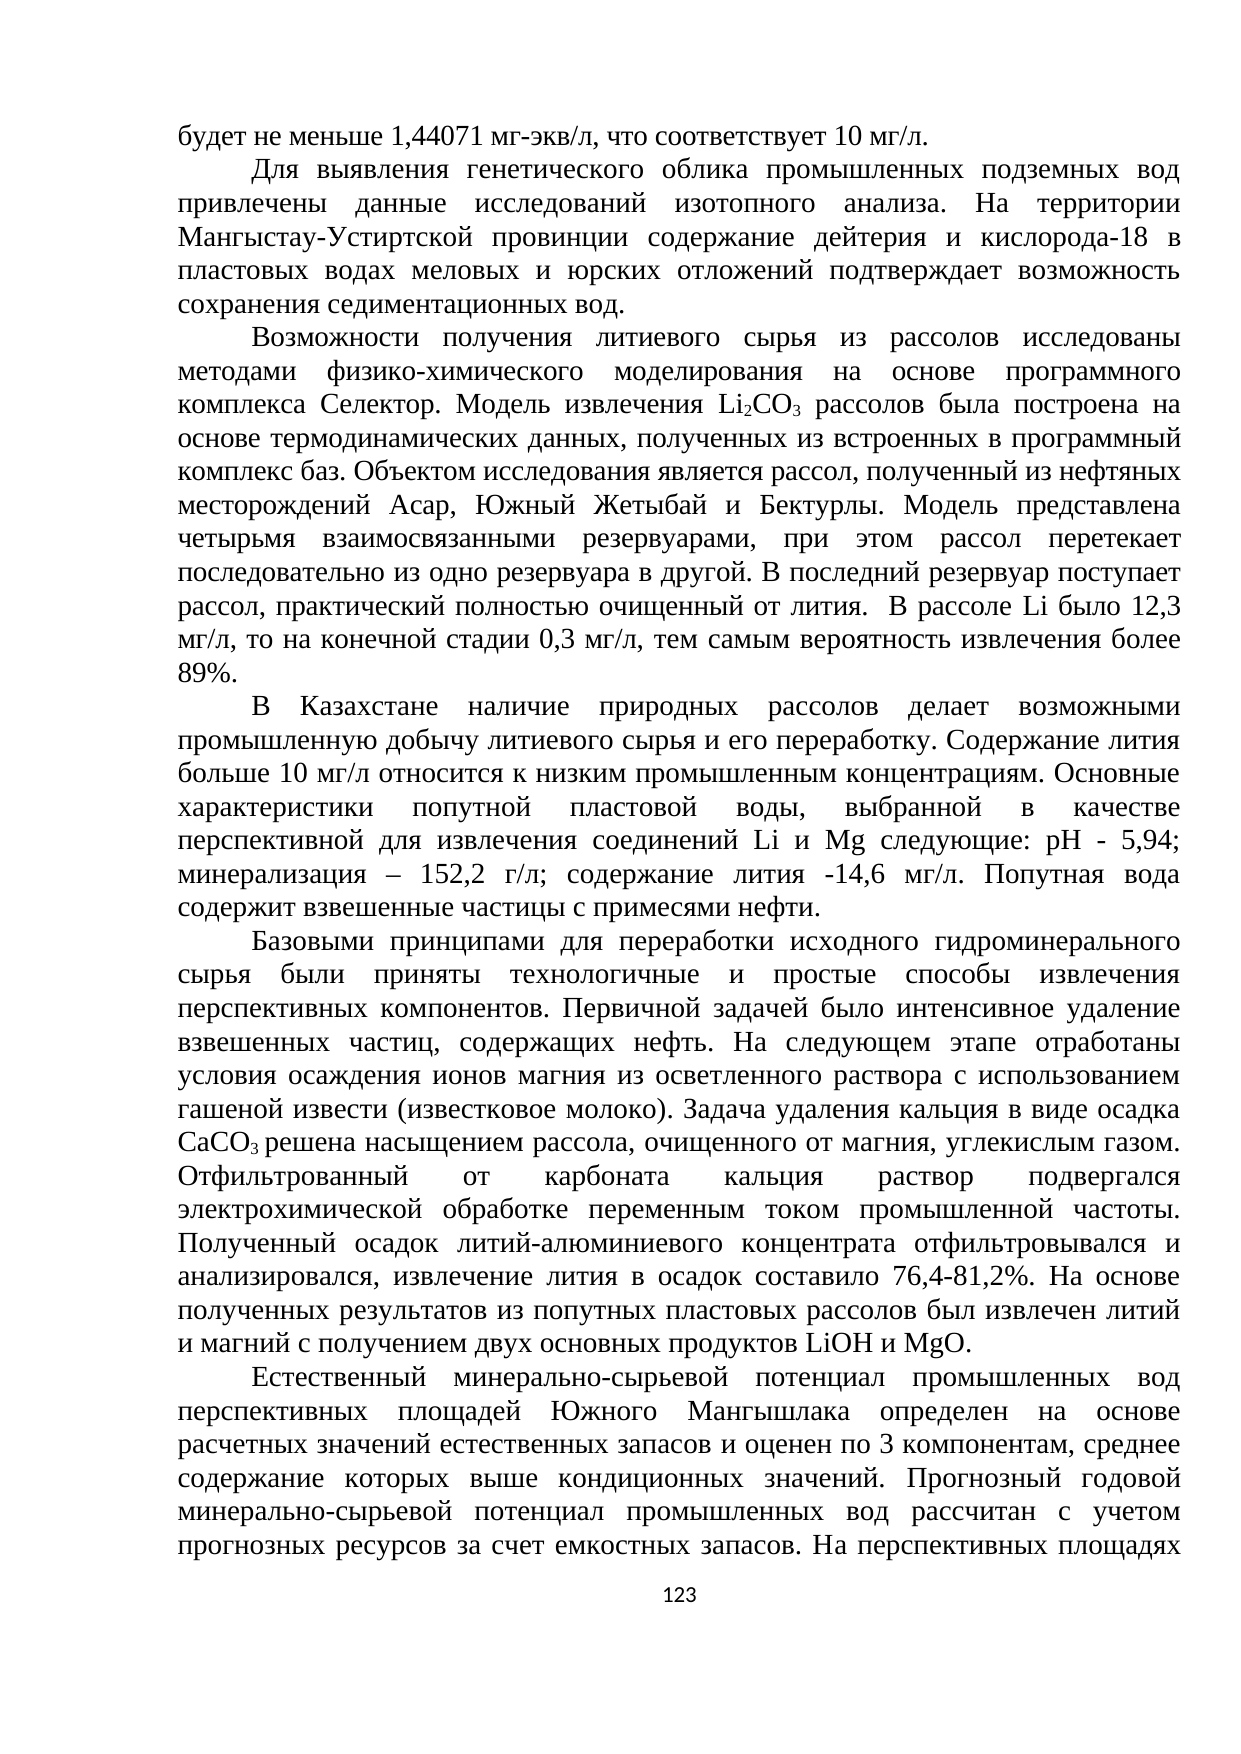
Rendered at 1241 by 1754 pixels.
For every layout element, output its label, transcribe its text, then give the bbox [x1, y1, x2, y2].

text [177, 1359, 1181, 1560]
text В Казахстане наличие природных рассолов делает возможными промышленную добычу литиевого сырья и его переработку. Содержание лития больше 10 мг/л относится к низким промышленным концентрациям. Основные характеристики попутной пластовой воды, выбранной в качестве перспективной для извлечения соединений Li и Mg следующие: рН - 5,94; минерализация – 152,2 г/л; содержание лития -14,6 мг/л. Попутная вода содержит взвешенные частицы с примесями нефти. [177, 688, 1181, 923]
text Для выявления генетического облика промышленных подземных вод привлечены данные исследований изотопного анализа. На территории Мангыcтау-Устиртской провинции содержание дейтерия и кислорода-18 в пластовых водах меловых и юрских отложений подтверждает возможность сохранения седиментационных вод. [177, 152, 1181, 319]
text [177, 118, 1181, 152]
text Возможности получения литиевого сырья из рассолов исследованы методами физико-химического моделирования на основе программного комплекса Селектор. Модель извлечения Li2CO3 рассолов была построена на основе термодинамических данных, полученных из встроенных в программный комплекс баз. Объектом исследования является рассол, полученный из нефтяных месторождений Асар, Южный Жетыбай и Бектурлы. Модель представлена четырьмя взаимосвязанными резервуарами, при этом рассол перетекает последовательно из одно резервуара в другой. В последний резервуар поступает рассол, практический полностью очищенный от лития. В рассоле Li было 12,3 мг/л, то на конечной стадии 0,3 мг/л, тем самым вероятность извлечения более 89%. [177, 319, 1181, 688]
text Базовыми принципами для переработки исходного гидроминерального сырья были приняты технологичные и простые способы извлечения перспективных компонентов. Первичной задачей было интенсивное удаление взвешенных частиц, содержащих нефть. На следующем этапе отработаны условия осаждения ионов магния из осветленного раствора с использованием гашеной извести (известковое молоко). Задача удаления кальция в виде осадка CaCO3 решена насыщением рассола, очищенного от магния, углекислым газом. Отфильтрованный от карбоната кальция раствор подвергался электрохимической обработке переменным током промышленной частоты. Полученный осадок литий-алюминиевого концентрата отфильтровывался и анализировался, извлечение лития в осадок составило 76,4-81,2%. На основе полученных результатов из попутных пластовых рассолов был извлечен литий и магний с получением двух основных продуктов LiOH и MgO. [177, 923, 1181, 1359]
